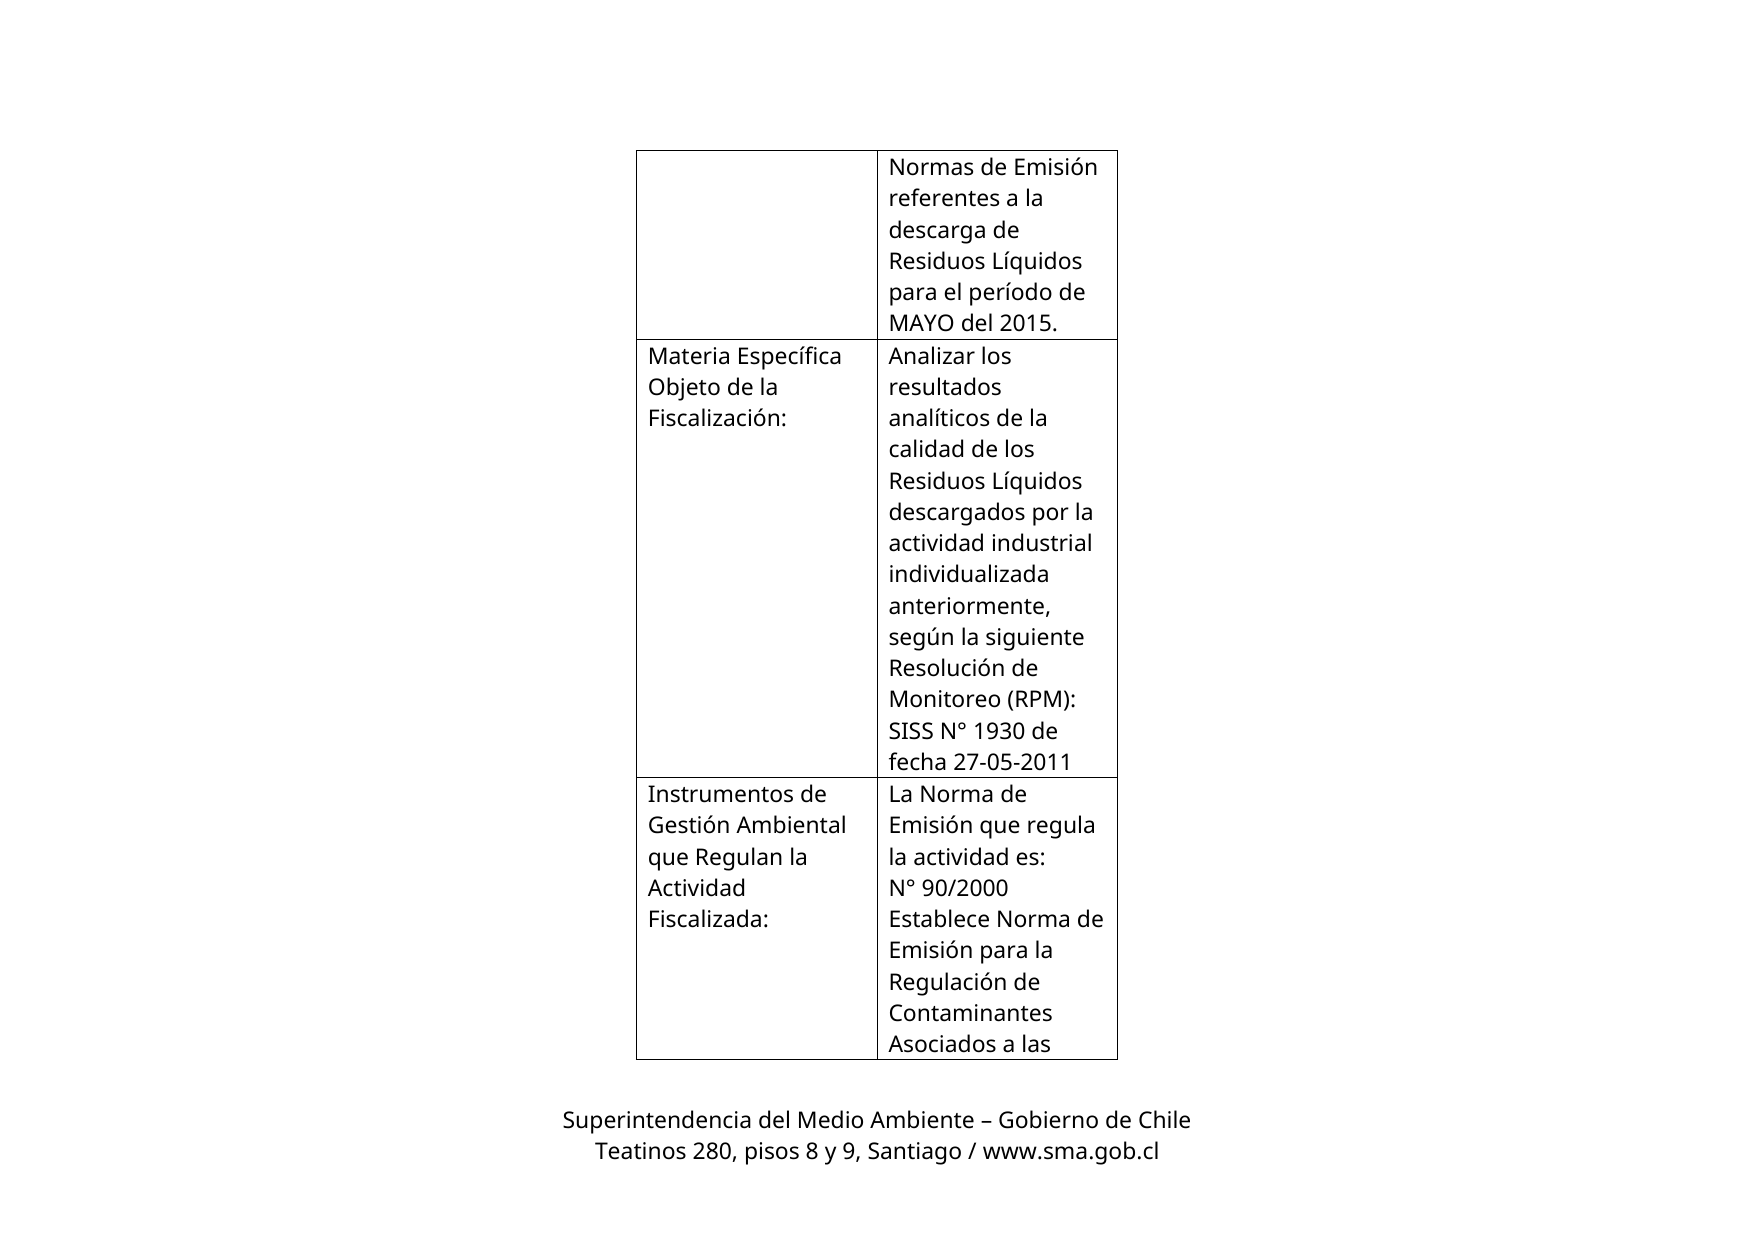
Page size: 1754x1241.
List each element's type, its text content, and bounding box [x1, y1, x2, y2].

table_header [878, 151, 1117, 338]
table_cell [878, 778, 1117, 1059]
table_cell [637, 778, 877, 1059]
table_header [637, 151, 877, 338]
table_cell Analizar los resultados analíticos de la calidad de los Residuos Líquidos descargados por la actividad industrial individualizada anteriormente, según la siguiente Resolución de Monitoreo (RPM): SISS N° 1930 de fecha 27-05-2011 [878, 340, 1117, 777]
table_cell Materia Específica Objeto de la Fiscalización: [637, 340, 877, 777]
